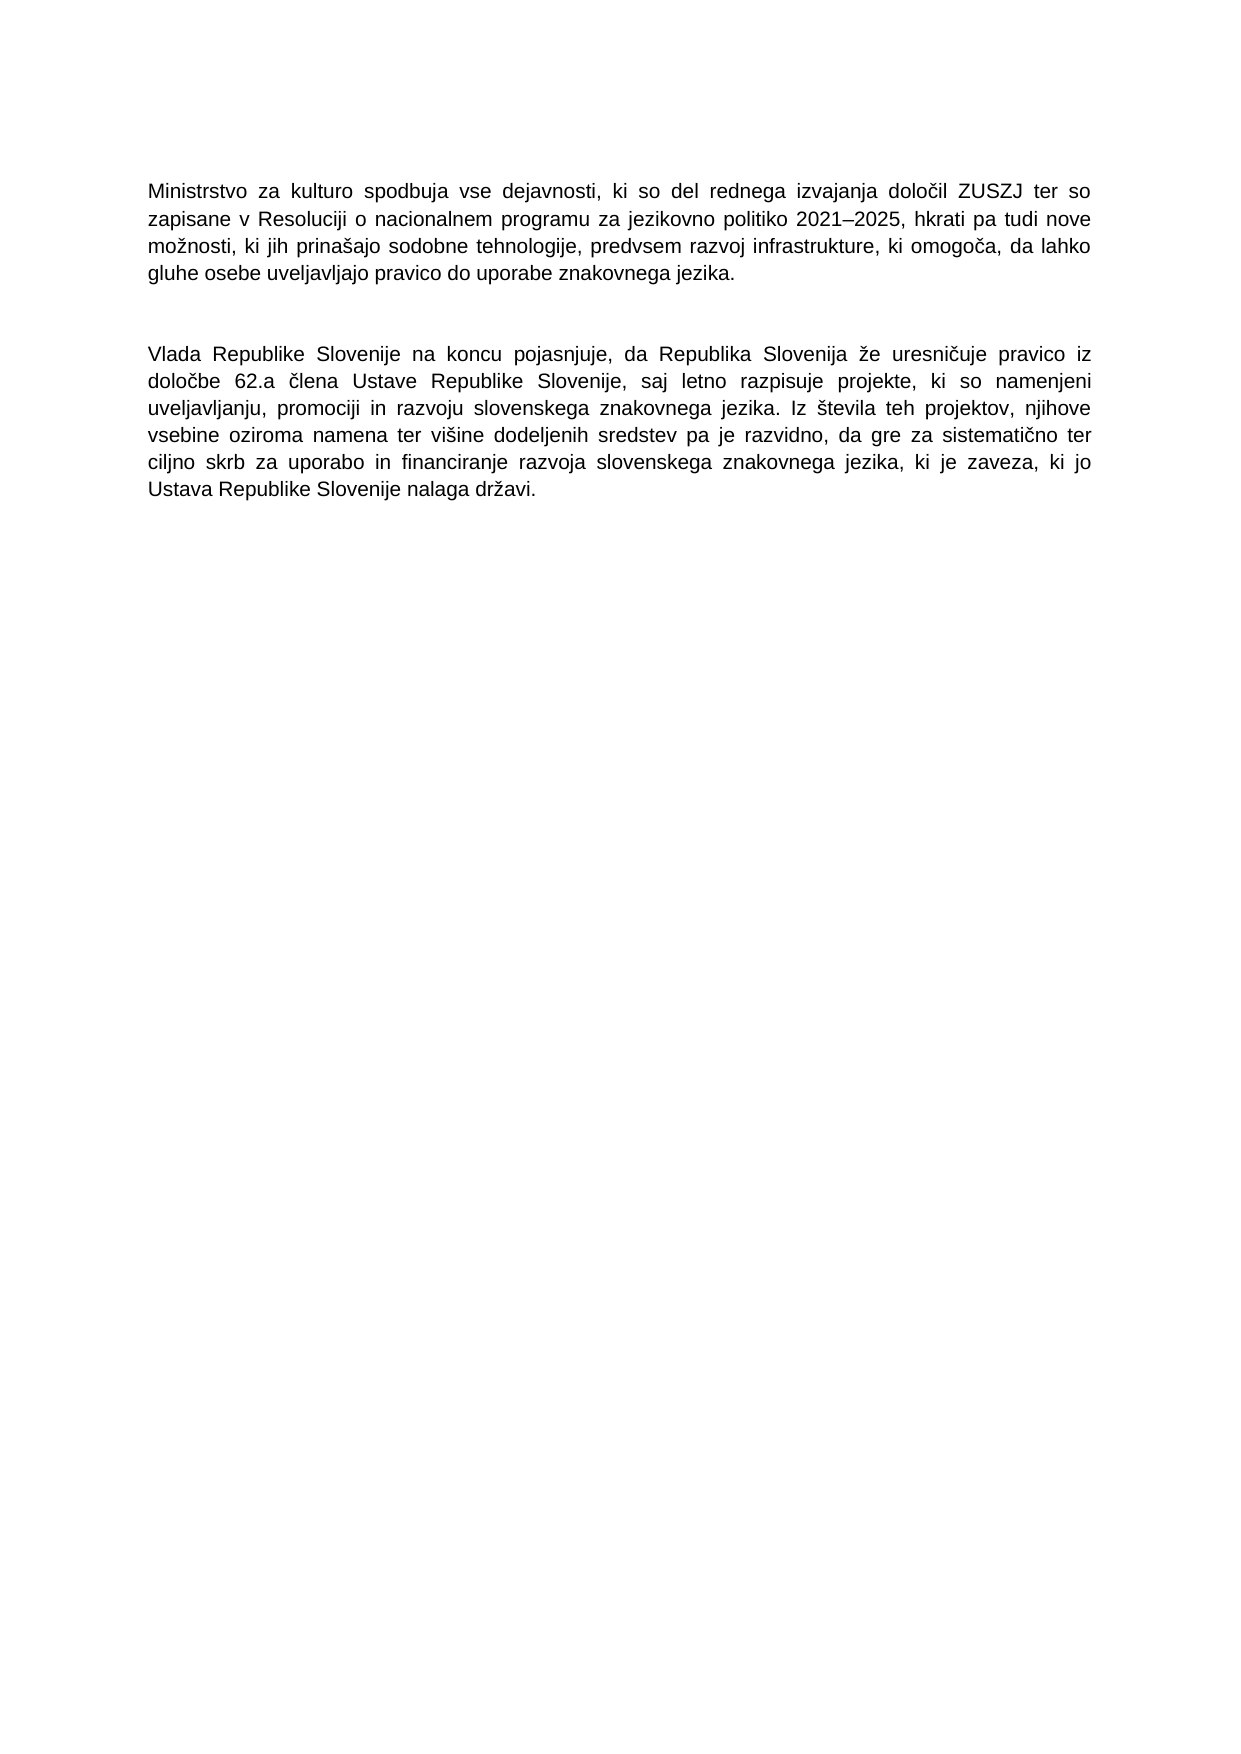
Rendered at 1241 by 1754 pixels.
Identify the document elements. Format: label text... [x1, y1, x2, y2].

text Ministrstvo za kulturo spodbuja vse dejavnosti, ki so del rednega izvajanja določil ZUSZJ ter so zapisane v Resoluciji o nacionalnem programu za jezikovno politiko 2021–2025, hkrati pa tudi nove možnosti, ki jih prinašajo sodobne tehnologije, predvsem razvoj infrastrukture, ki omogoča, da lahko gluhe osebe uveljavljajo pravico do uporabe znakovnega jezika. [148, 177, 1093, 286]
text Vlada Republike Slovenije na koncu pojasnjuje, da Republika Slovenija že uresničuje pravico iz določbe 62.a člena Ustave Republike Slovenije, saj letno razpisuje projekte, ki so namenjeni uveljavljanju, promociji in razvoju slovenskega znakovnega jezika. Iz števila teh projektov, njihove vsebine oziroma namena ter višine dodeljenih sredstev pa je razvidno, da gre za sistematično ter ciljno skrb za uporabo in financiranje razvoja slovenskega znakovnega jezika, ki je zaveza, ki jo Ustava Republike Slovenije nalaga državi. [148, 340, 1093, 502]
